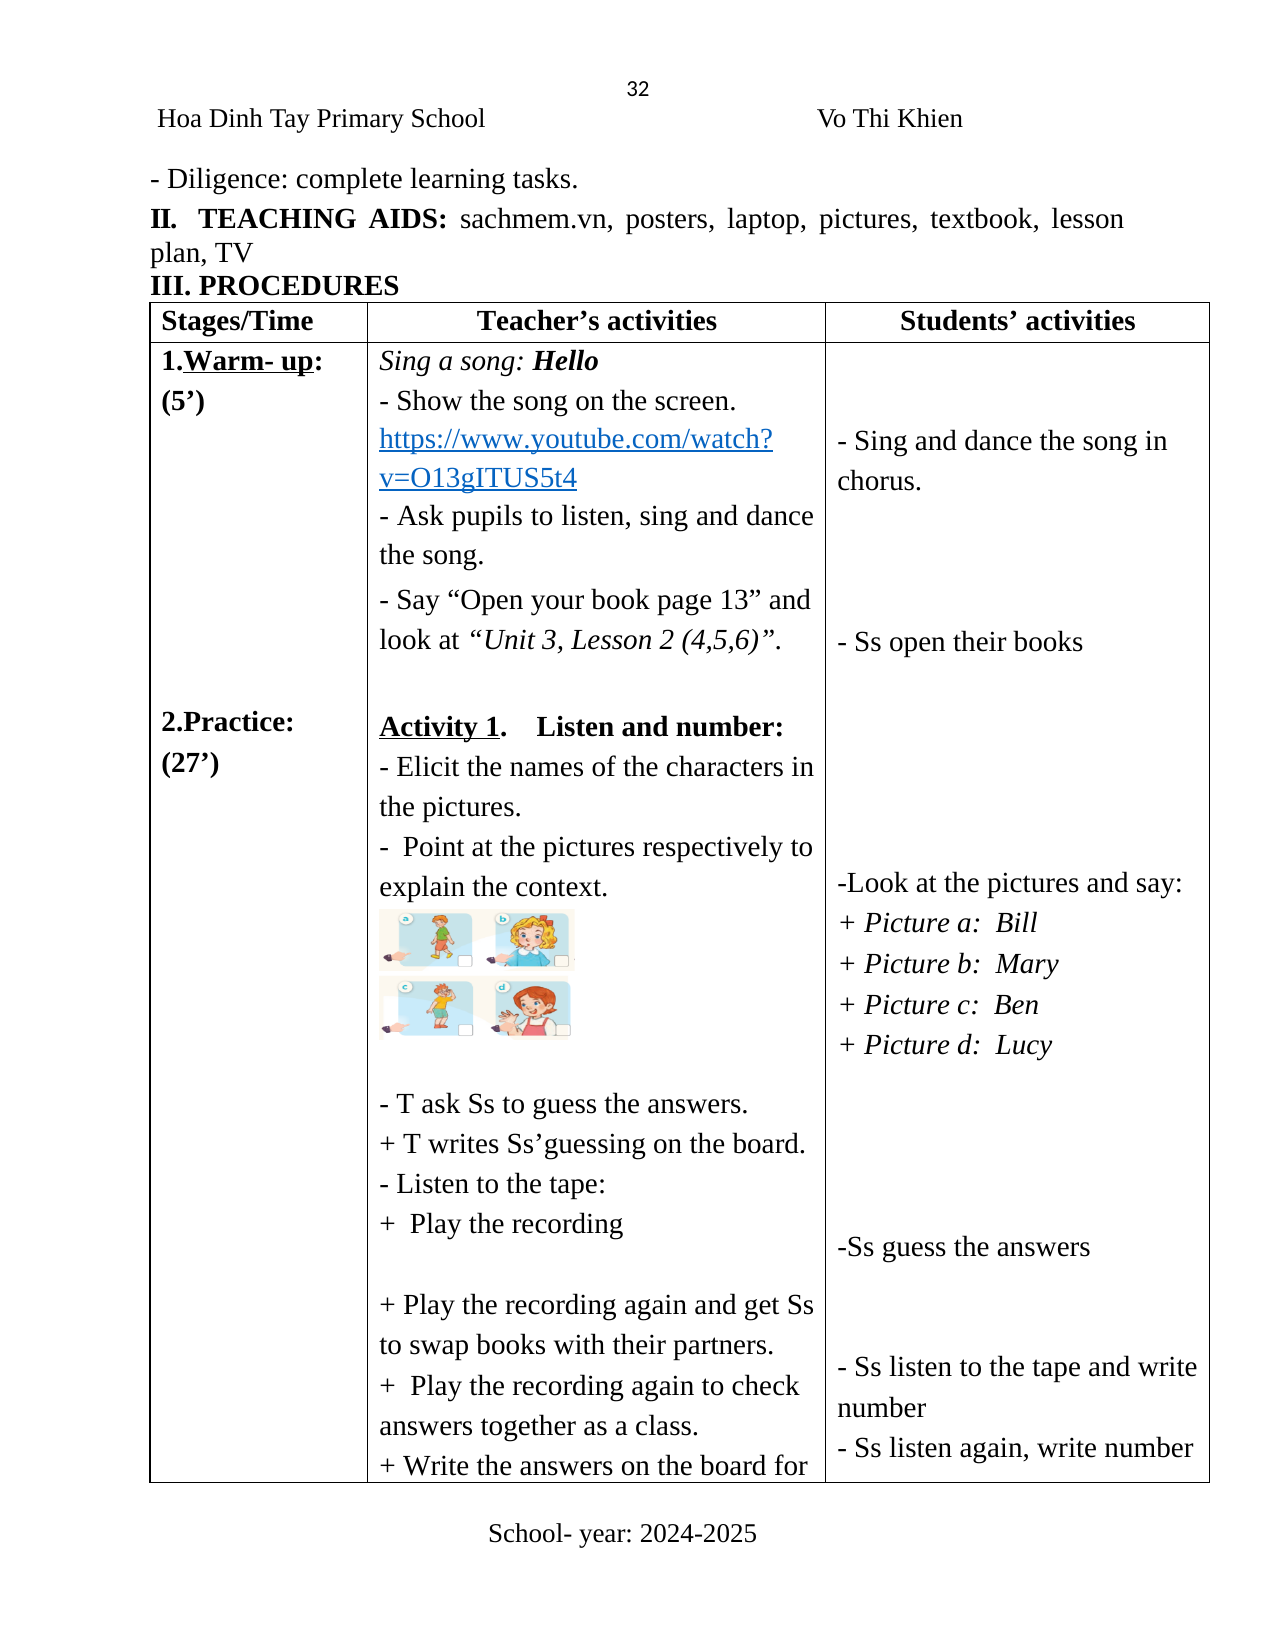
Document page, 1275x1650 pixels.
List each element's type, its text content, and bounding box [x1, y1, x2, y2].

table_header Students’ activities [826, 303, 1209, 342]
text - Diligence: complete learning tasks. [150, 161, 1125, 194]
picture [379, 975, 575, 1040]
table_header Stages/Time [151, 303, 367, 342]
table_header Teacher’s activities [368, 303, 825, 342]
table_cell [826, 343, 1209, 1482]
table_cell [368, 343, 825, 1482]
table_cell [151, 343, 367, 1482]
picture [379, 909, 575, 971]
text II. TEACHING AIDS: sachmem.vn, posters, laptop, pictures, textbook, lesson plan, TV [150, 201, 1125, 268]
text III. PROCEDURES [150, 268, 1125, 302]
